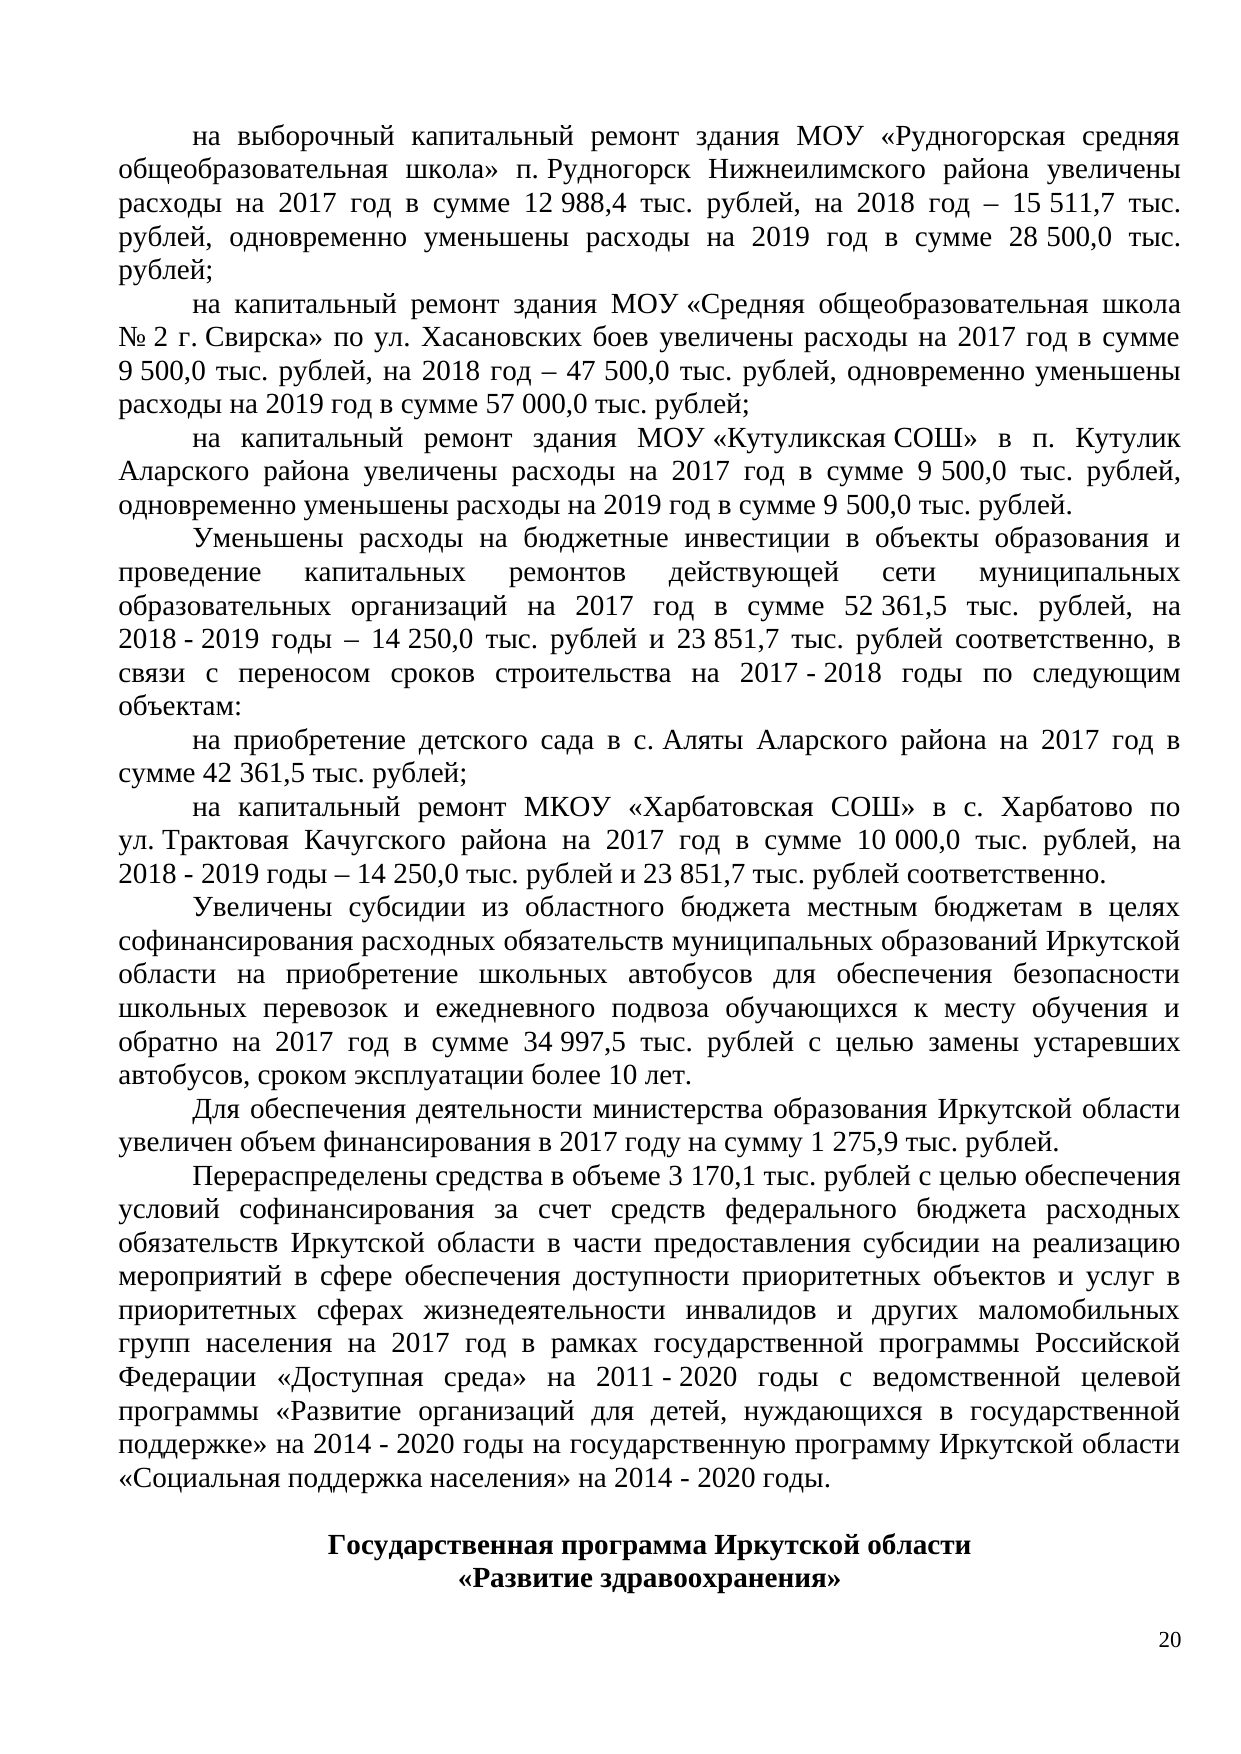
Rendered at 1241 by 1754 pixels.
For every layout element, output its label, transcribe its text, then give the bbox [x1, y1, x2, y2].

text «Развитие здравоохранения» [118, 1560, 1181, 1594]
text Для обеспечения деятельности министерства образования Иркутской области увеличен объем финансирования в 2017 году на сумму 1 275,9 тыс. рублей. [118, 1091, 1181, 1158]
text на капитальный ремонт МКОУ «Харбатовская СОШ» в с. Харбатово по ул. Трактовая Качугского района на 2017 год в сумме 10 000,0 тыс. рублей, на 2018 - 2019 годы – 14 250,0 тыс. рублей и 23 851,7 тыс. рублей соответственно. [118, 789, 1181, 889]
text на капитальный ремонт здания МОУ «Средняя общеобразовательная школа № 2 г. Свирска» по ул. Хасановских боев увеличены расходы на 2017 год в сумме 9 500,0 тыс. рублей, на 2018 год – 47 500,0 тыс. рублей, одновременно уменьшены расходы на 2019 год в сумме 57 000,0 тыс. рублей; [118, 286, 1181, 420]
text Уменьшены расходы на бюджетные инвестиции в объекты образования и проведение капитальных ремонтов действующей сети муниципальных образовательных организаций на 2017 год в сумме 52 361,5 тыс. рублей, на 2018 - 2019 годы – 14 250,0 тыс. рублей и 23 851,7 тыс. рублей соответственно, в связи с переносом сроков строительства на 2017 - 2018 годы по следующим объектам: [118, 521, 1181, 722]
text Перераспределены средства в объеме 3 170,1 тыс. рублей с целью обеспечения условий софинансирования за счет средств федерального бюджета расходных обязательств Иркутской области в части предоставления субсидии на реализацию мероприятий в сфере обеспечения доступности приоритетных объектов и услуг в приоритетных сферах жизнедеятельности инвалидов и других маломобильных групп населения на 2017 год в рамках государственной программы Российской Федерации «Доступная среда» на 2011 - 2020 годы с ведомственной целевой программы «Развитие организаций для детей, нуждающихся в государственной поддержке» на 2014 - 2020 годы на государственную программу Иркутской области «Социальная поддержка населения» на 2014 - 2020 годы. [118, 1158, 1181, 1493]
text Увеличены субсидии из областного бюджета местным бюджетам в целях софинансирования расходных обязательств муниципальных образований Иркутской области на приобретение школьных автобусов для обеспечения безопасности школьных перевозок и ежедневного подвоза обучающихся к месту обучения и обратно на 2017 год в сумме 34 997,5 тыс. рублей с целью замены устаревших автобусов, сроком эксплуатации более 10 лет. [118, 889, 1181, 1091]
text Государственная программа Иркутской области [118, 1527, 1181, 1560]
text на приобретение детского сада в с. Аляты Аларского района на 2017 год в сумме 42 361,5 тыс. рублей; [118, 722, 1181, 789]
text на капитальный ремонт здания МОУ «Кутуликская СОШ» в п. Кутулик Аларского района увеличены расходы на 2017 год в сумме 9 500,0 тыс. рублей, одновременно уменьшены расходы на 2019 год в сумме 9 500,0 тыс. рублей. [118, 420, 1181, 521]
text на выборочный капитальный ремонт здания МОУ «Рудногорская средняя общеобразовательная школа» п. Рудногорск Нижнеилимского района увеличены расходы на 2017 год в сумме 12 988,4 тыс. рублей, на 2018 год – 15 511,7 тыс. рублей, одновременно уменьшены расходы на 2019 год в сумме 28 500,0 тыс. рублей; [118, 118, 1181, 286]
